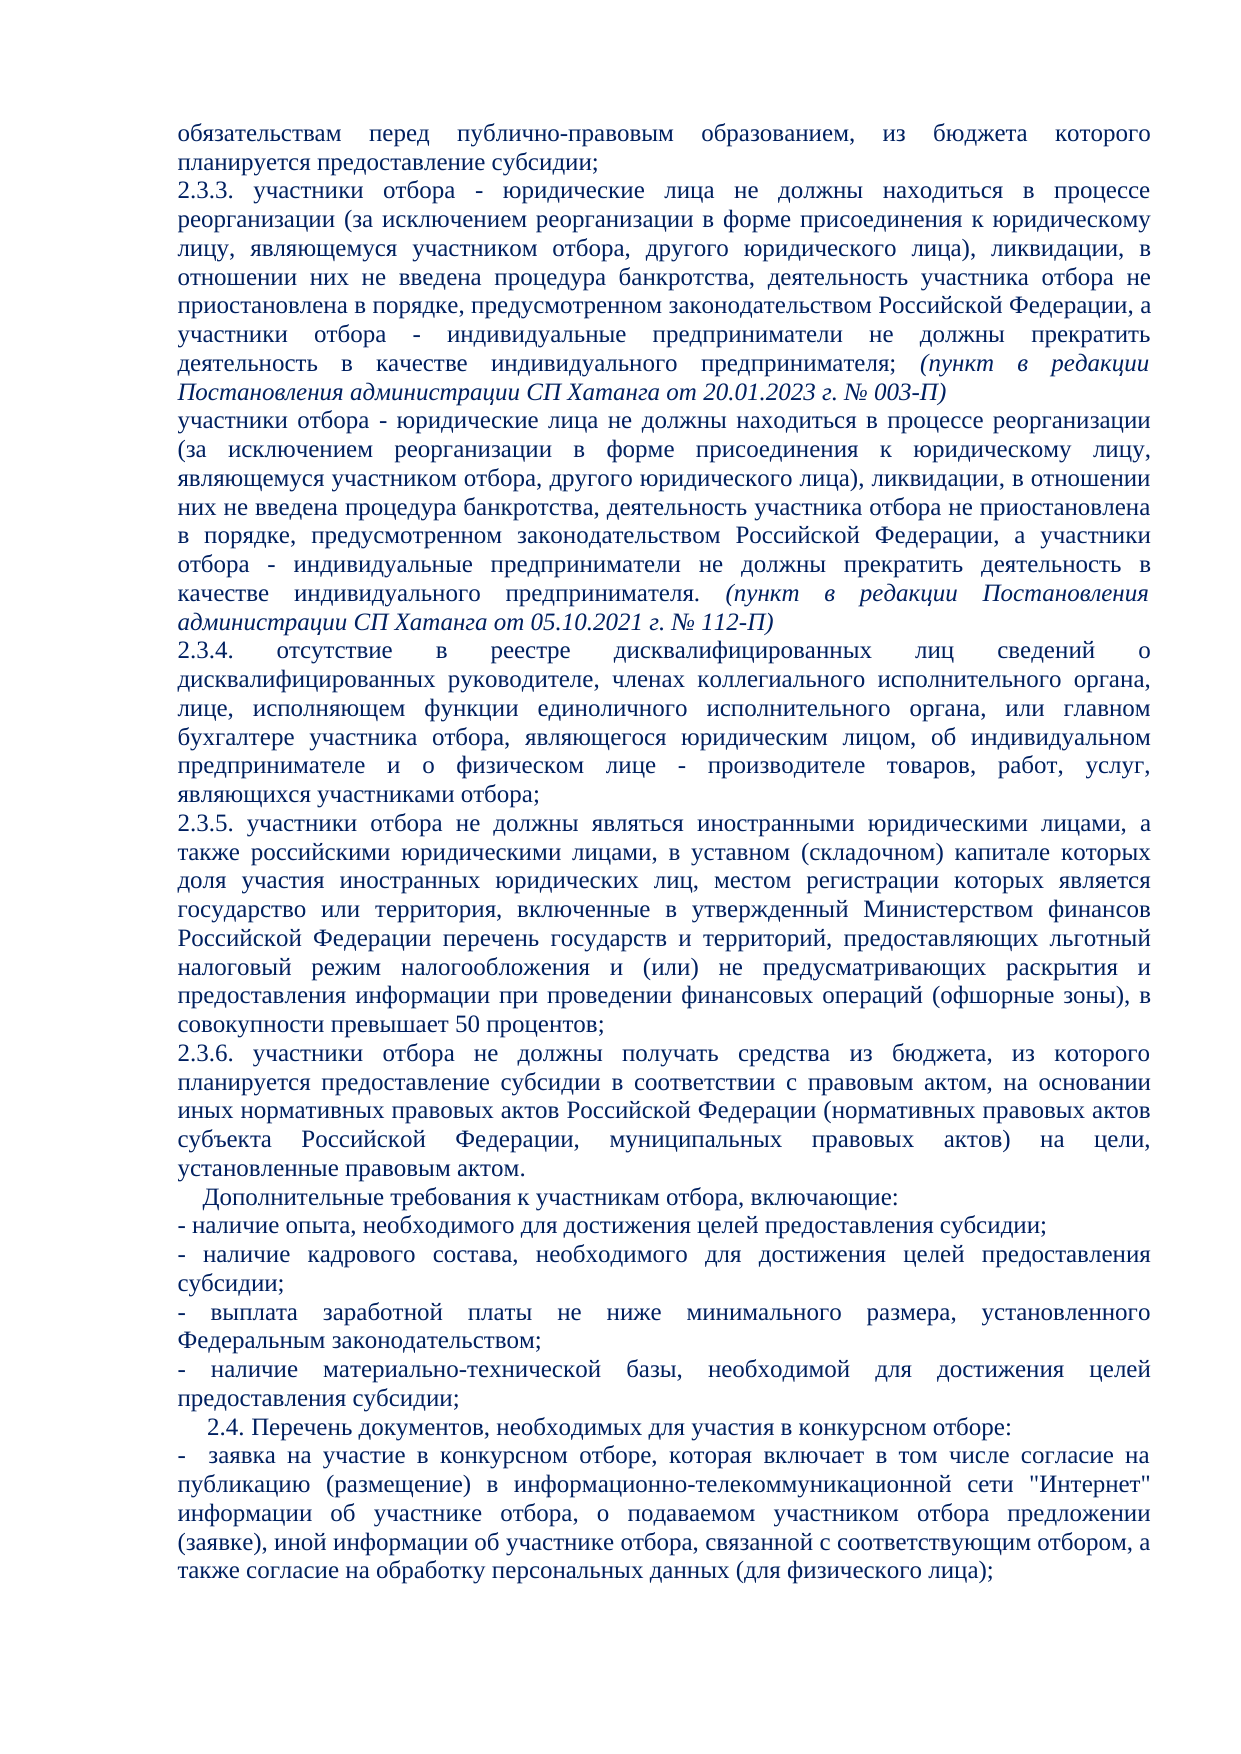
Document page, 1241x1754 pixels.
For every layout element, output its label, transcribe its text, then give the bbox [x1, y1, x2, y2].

text Дополнительные требования к участникам отбора, включающие: [177, 1182, 1152, 1211]
text 2.3.6. участники отбора не должны получать средства из бюджета, из которого планируется предоставление субсидии в соответствии с правовым актом, на основании иных нормативных правовых актов Российской Федерации (нормативных правовых актов субъекта Российской Федерации, муниципальных правовых актов) на цели, установленные правовым актом. [177, 1038, 1152, 1182]
text 2.3.3. участники отбора - юридические лица не должны находиться в процессе реорганизации (за исключением реорганизации в форме присоединения к юридическому лицу, являющемуся участником отбора, другого юридического лица), ликвидации, в отношении них не введена процедура банкротства, деятельность участника отбора не приостановлена в порядке, предусмотренном законодательством Российской Федерации, а участники отбора - индивидуальные предприниматели не должны прекратить деятельность в качестве индивидуального предпринимателя; (пункт в редакции Постановления администрации СП Хатанга от 20.01.2023 г. № 003-П) [177, 176, 1152, 406]
text 2.3.4. отсутствие в реестре дисквалифицированных лиц сведений о дисквалифицированных руководителе, членах коллегиального исполнительного органа, лице, исполняющем функции единоличного исполнительного органа, или главном бухгалтере участника отбора, являющегося юридическим лицом, об индивидуальном предпринимателе и о физическом лице - производителе товаров, работ, услуг, являющихся участниками отбора; [177, 636, 1152, 808]
text 2.3.5. участники отбора не должны являться иностранными юридическими лицами, а также российскими юридическими лицами, в уставном (складочном) капитале которых доля участия иностранных юридических лиц, местом регистрации которых является государство или территория, включенные в утвержденный Министерством финансов Российской Федерации перечень государств и территорий, предоставляющих льготный налоговый режим налогообложения и (или) не предусматривающих раскрытия и предоставления информации при проведении финансовых операций (офшорные зоны), в совокупности превышает 50 процентов; [177, 808, 1152, 1038]
text - наличие опыта, необходимого для достижения целей предоставления субсидии; [177, 1211, 1152, 1239]
list Перечень документов, необходимых для участия в конкурсном отборе: [207, 1412, 1152, 1441]
text - наличие кадрового состава, необходимого для достижения целей предоставления субсидии; [177, 1239, 1152, 1297]
text - выплата заработной платы не ниже минимального размера, установленного Федеральным законодательством; [177, 1297, 1152, 1354]
text участники отбора - юридические лица не должны находиться в процессе реорганизации (за исключением реорганизации в форме присоединения к юридическому лицу, являющемуся участником отбора, другого юридического лица), ликвидации, в отношении них не введена процедура банкротства, деятельность участника отбора не приостановлена в порядке, предусмотренном законодательством Российской Федерации, а участники отбора - индивидуальные предприниматели не должны прекратить деятельность в качестве индивидуального предпринимателя. (пункт в редакции Постановления администрации СП Хатанга от 05.10.2021 г. № 112-П) [177, 406, 1152, 636]
text - заявка на участие в конкурсном отборе, которая включает в том числе согласие на публикацию (размещение) в информационно-телекоммуникационной сети "Интернет" информации об участнике отбора, о подаваемом участником отбора предложении (заявке), иной информации об участнике отбора, связанной с соответствующим отбором, а также согласие на обработку персональных данных (для физического лица); [177, 1441, 1152, 1584]
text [177, 118, 1152, 176]
text - наличие материально-технической базы, необходимой для достижения целей предоставления субсидии; [177, 1354, 1152, 1412]
